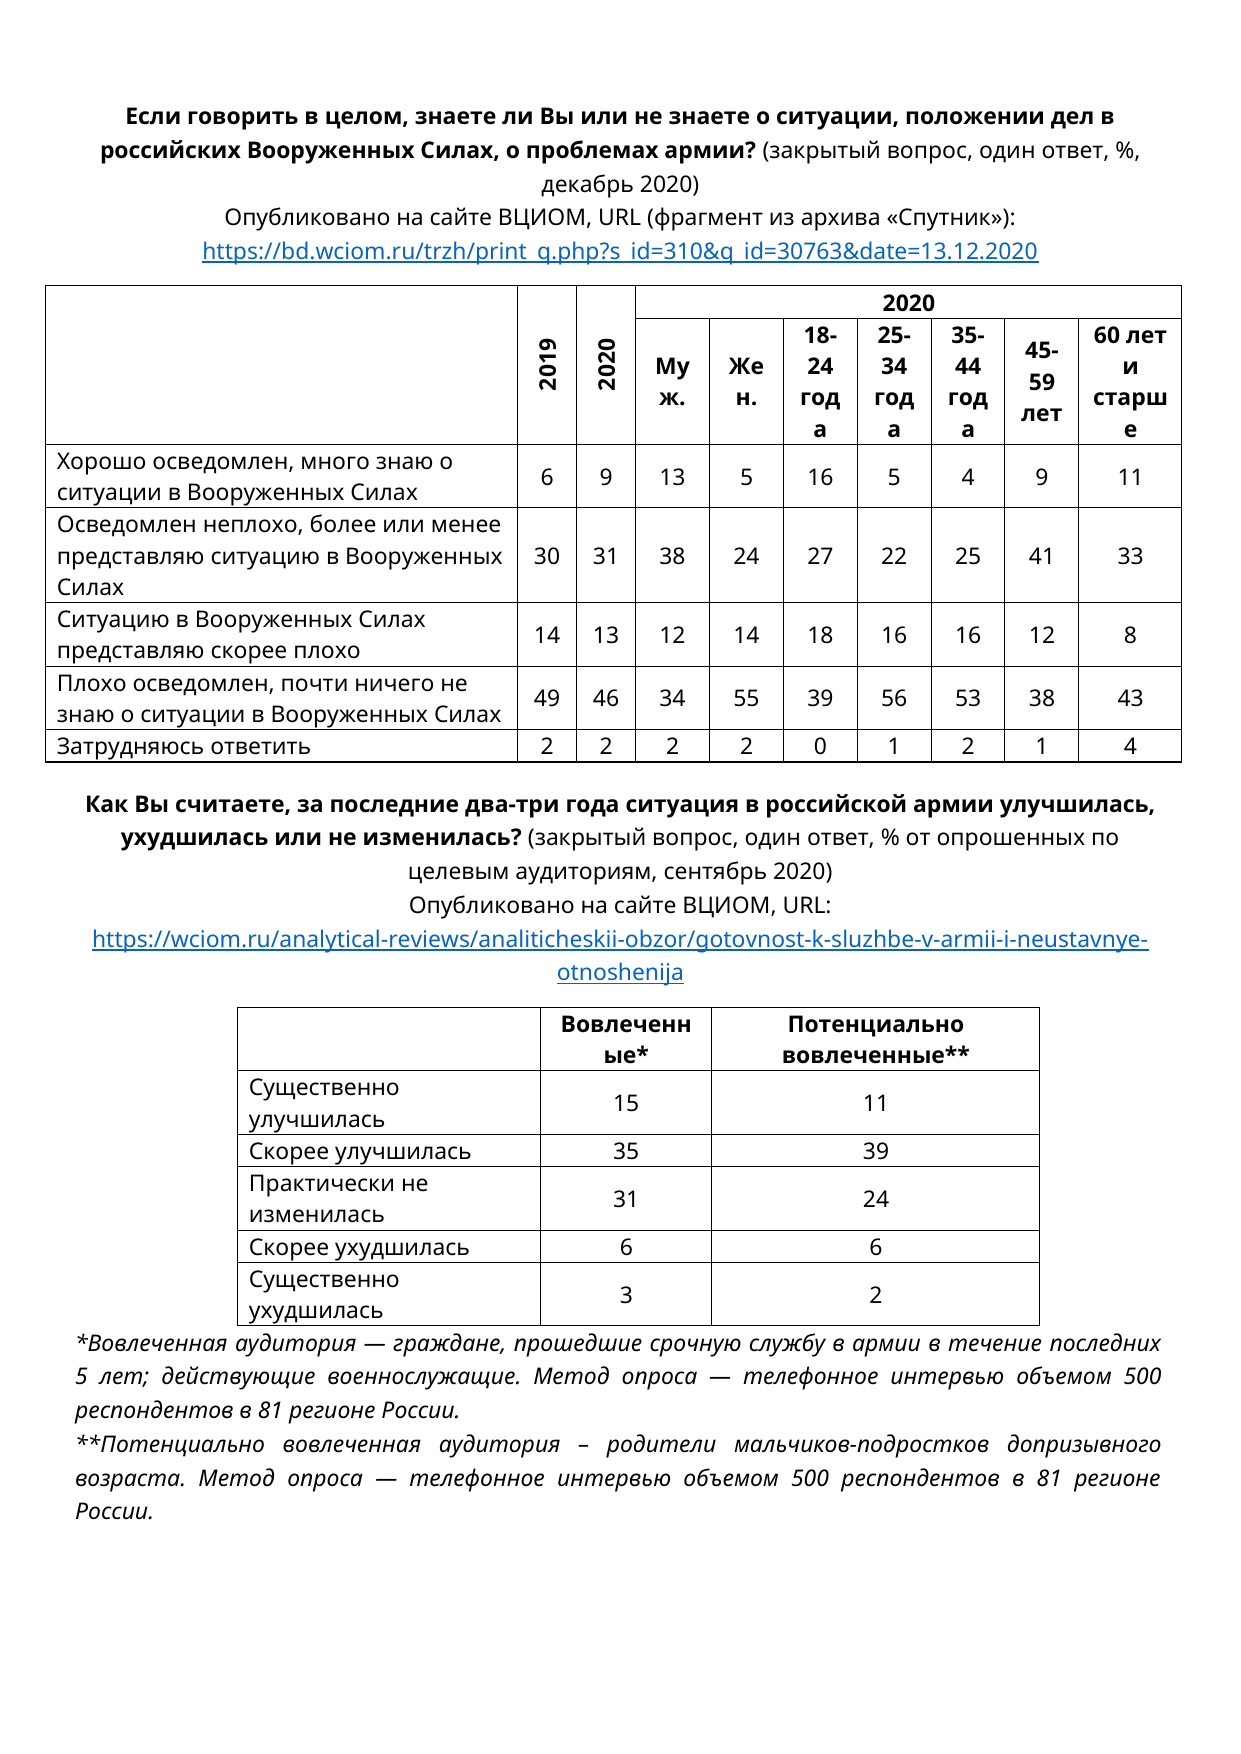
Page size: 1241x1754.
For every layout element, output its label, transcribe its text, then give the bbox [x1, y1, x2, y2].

table_cell 24 [710, 508, 783, 602]
table_cell 2 [577, 730, 635, 761]
table_cell 34 [636, 667, 709, 729]
table_cell 2 [518, 730, 576, 761]
table_cell 46 [577, 667, 635, 729]
table_cell 13 [577, 603, 635, 666]
table_cell 15 [541, 1071, 711, 1134]
table_cell 30 [518, 508, 576, 602]
table_cell 5 [710, 445, 783, 507]
table_cell 33 [1079, 508, 1181, 602]
table_cell 35 [541, 1135, 711, 1166]
table_cell 13 [636, 445, 709, 507]
list **Потенциально вовлеченная аудитория – родители мальчиков-подростков допризывного возраста. Метод опроса — телефонное интервью объемом 500 респондентов в 81 регионе России. [75, 1428, 1165, 1526]
table_cell 12 [636, 603, 709, 666]
table_cell Существенно улучшилась [238, 1071, 540, 1134]
table_cell 39 [784, 667, 857, 729]
table_cell 38 [1005, 667, 1078, 729]
table_cell 43 [1079, 667, 1181, 729]
table_cell 9 [577, 445, 635, 507]
table_cell 6 [712, 1231, 1039, 1262]
table_cell 12 [1005, 603, 1078, 666]
table_cell 1 [858, 730, 931, 761]
table_cell Осведомлен неплохо, более или менее представляю ситуацию в Вооруженных Силах [46, 508, 517, 602]
table_cell 2 [636, 730, 709, 761]
table_cell Затрудняюсь ответить [46, 730, 517, 761]
table_cell 4 [932, 445, 1004, 507]
table_cell Жен. [710, 319, 783, 444]
table_cell Хорошо осведомлен, много знаю о ситуации в Вооруженных Силах [46, 445, 517, 507]
table_cell 22 [858, 508, 931, 602]
list *Вовлеченная аудитория — граждане, прошедшие срочную службу в армии в течение последних 5 лет; действующие военнослужащие. Метод опроса — телефонное интервью объемом 500 респондентов в 81 регионе России. [75, 1326, 1165, 1425]
table_cell 11 [712, 1071, 1039, 1134]
table_header Потенциально вовлеченные** [712, 1008, 1039, 1070]
table_cell 49 [518, 667, 576, 729]
table_cell 9 [1005, 445, 1078, 507]
table_cell 2 [712, 1263, 1039, 1325]
table_header 2020 [636, 286, 1181, 318]
table_cell Ситуацию в Вооруженных Силах представляю скорее плохо [46, 603, 517, 666]
table_cell 16 [784, 445, 857, 507]
table_header Вовлеченные* [541, 1008, 711, 1070]
table_cell 8 [1079, 603, 1181, 666]
table_cell 11 [1079, 445, 1181, 507]
table_header 2019 [518, 286, 576, 444]
table_cell 16 [858, 603, 931, 666]
table_cell 3 [541, 1263, 711, 1325]
table_cell 1 [1005, 730, 1078, 761]
table_cell 14 [710, 603, 783, 666]
table_cell 6 [518, 445, 576, 507]
text Как Вы считаете, за последние два-три года ситуация в российской армии улучшилась, ухудшилась или не изменилась? (закрытый вопрос, один ответ, % от опрошенных по целевым аудиториям, сентябрь 2020) Опубликовано на сайте ВЦИОМ, URL: https://wciom.ru/analytical-reviews/analiticheskii-obzor/gotovnost-k-sluzhbe-v-armii-i-neustavnye-otnoshenija [75, 787, 1165, 987]
table_cell Существенно ухудшилась [238, 1263, 540, 1325]
table_cell 55 [710, 667, 783, 729]
table_cell 25-34 года [858, 319, 931, 444]
table_cell Плохо осведомлен, почти ничего не знаю о ситуации в Вооруженных Силах [46, 667, 517, 729]
table_cell 41 [1005, 508, 1078, 602]
table_cell 2 [710, 730, 783, 761]
table_cell 0 [784, 730, 857, 761]
table_cell Скорее улучшилась [238, 1135, 540, 1166]
table_cell 35-44 года [932, 319, 1004, 444]
table_cell Практически не изменилась [238, 1167, 540, 1229]
table_header 2020 [577, 286, 635, 444]
table_cell 2 [932, 730, 1004, 761]
table_header [46, 286, 517, 444]
table_header [238, 1008, 540, 1070]
table_cell 14 [518, 603, 576, 666]
table_cell 16 [932, 603, 1004, 666]
table_cell 18-24 года [784, 319, 857, 444]
table_cell 39 [712, 1135, 1039, 1166]
table_cell 31 [541, 1167, 711, 1229]
table_cell 4 [1079, 730, 1181, 761]
table_cell Скорее ухудшилась [238, 1231, 540, 1262]
table_cell 56 [858, 667, 931, 729]
table_cell 53 [932, 667, 1004, 729]
table_cell 31 [577, 508, 635, 602]
table_cell 18 [784, 603, 857, 666]
table_cell 6 [541, 1231, 711, 1262]
table_cell 5 [858, 445, 931, 507]
table_cell 25 [932, 508, 1004, 602]
text Если говорить в целом, знаете ли Вы или не знаете о ситуации, положении дел в российских Вооруженных Силах, о проблемах армии? (закрытый вопрос, один ответ, %, декабрь 2020) Опубликовано на сайте ВЦИОМ, URL (фрагмент из архива «Спутник»): https://bd.wciom.ru/trzh/print_q.php?s_id=310&q_id=30763&date=13.12.2020 [75, 100, 1165, 266]
table_cell 38 [636, 508, 709, 602]
table_cell 24 [712, 1167, 1039, 1229]
table_cell 45-59 лет [1005, 319, 1078, 444]
table_cell Муж. [636, 319, 709, 444]
table_cell 27 [784, 508, 857, 602]
table_cell 60 лет и старше [1079, 319, 1181, 444]
